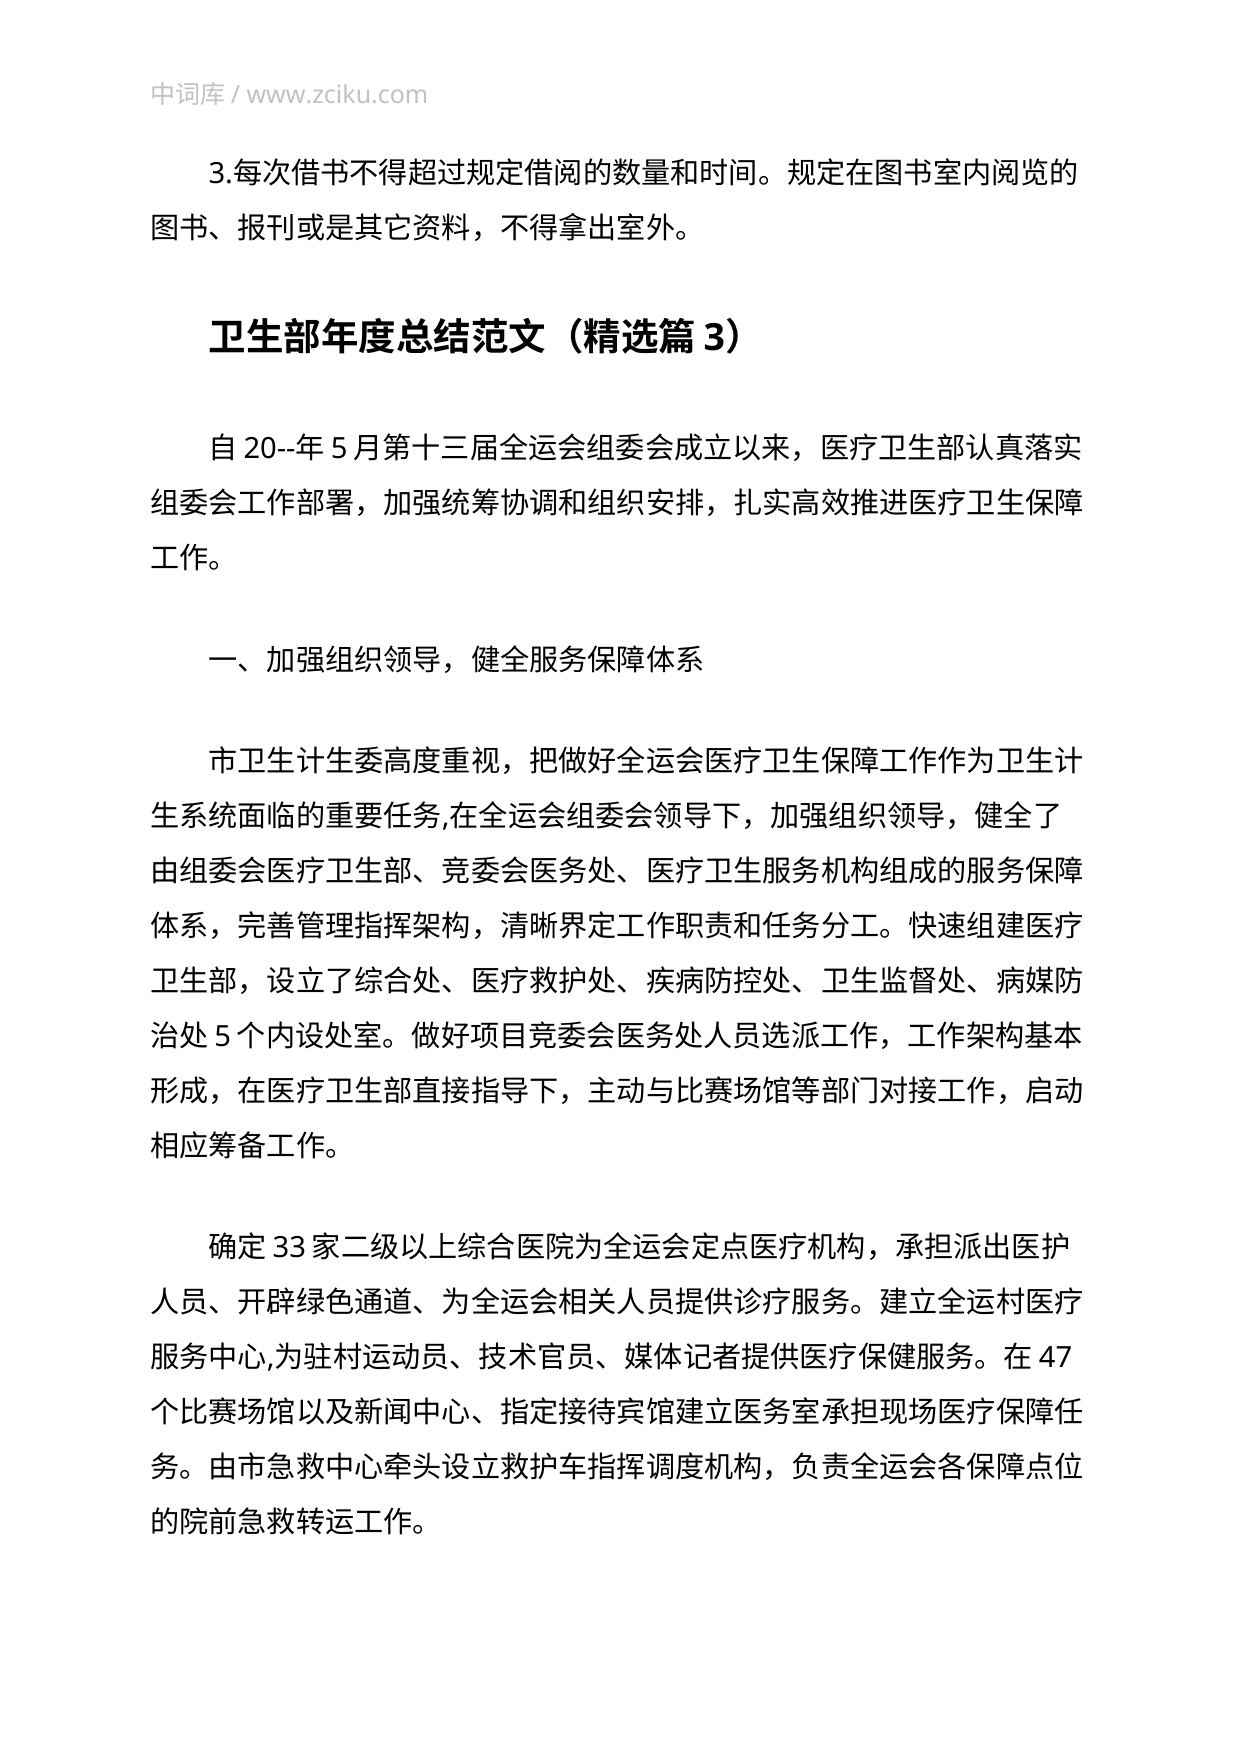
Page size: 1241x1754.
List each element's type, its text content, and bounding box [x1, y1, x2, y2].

text 市卫生计生委高度重视，把做好全运会医疗卫生保障工作作为卫生计生系统面临的重要任务,在全运会组委会领导下，加强组织领导，健全了由组委会医疗卫生部、竞委会医务处、医疗卫生服务机构组成的服务保障体系，完善管理指挥架构，清晰界定工作职责和任务分工。快速组建医疗卫生部，设立了综合处、医疗救护处、疾病防控处、卫生监督处、病媒防治处5个内设处室。做好项目竞委会医务处人员选派工作，工作架构基本形成，在医疗卫生部直接指导下，主动与比赛场馆等部门对接工作，启动相应筹备工作。 [150, 738, 1090, 1164]
text 确定33家二级以上综合医院为全运会定点医疗机构，承担派出医护人员、开辟绿色通道、为全运会相关人员提供诊疗服务。建立全运村医疗服务中心,为驻村运动员、技术官员、媒体记者提供医疗保健服务。在47个比赛场馆以及新闻中心、指定接待宾馆建立医务室承担现场医疗保障任务。由市急救中心牵头设立救护车指挥调度机构，负责全运会各保障点位的院前急救转运工作。 [150, 1224, 1090, 1541]
text 一、加强组织领导，健全服务保障体系 [150, 636, 1090, 678]
text 3.每次借书不得超过规定借阅的数量和时间。规定在图书室内阅览的图书、报刊或是其它资料，不得拿出室外。 [150, 150, 1090, 247]
text 卫生部年度总结范文（精选篇3） [150, 307, 1090, 361]
text 自20--年5月第十三届全运会组委会成立以来，医疗卫生部认真落实组委会工作部署，加强统筹协调和组织安排，扎实高效推进医疗卫生保障工作。 [150, 424, 1090, 577]
